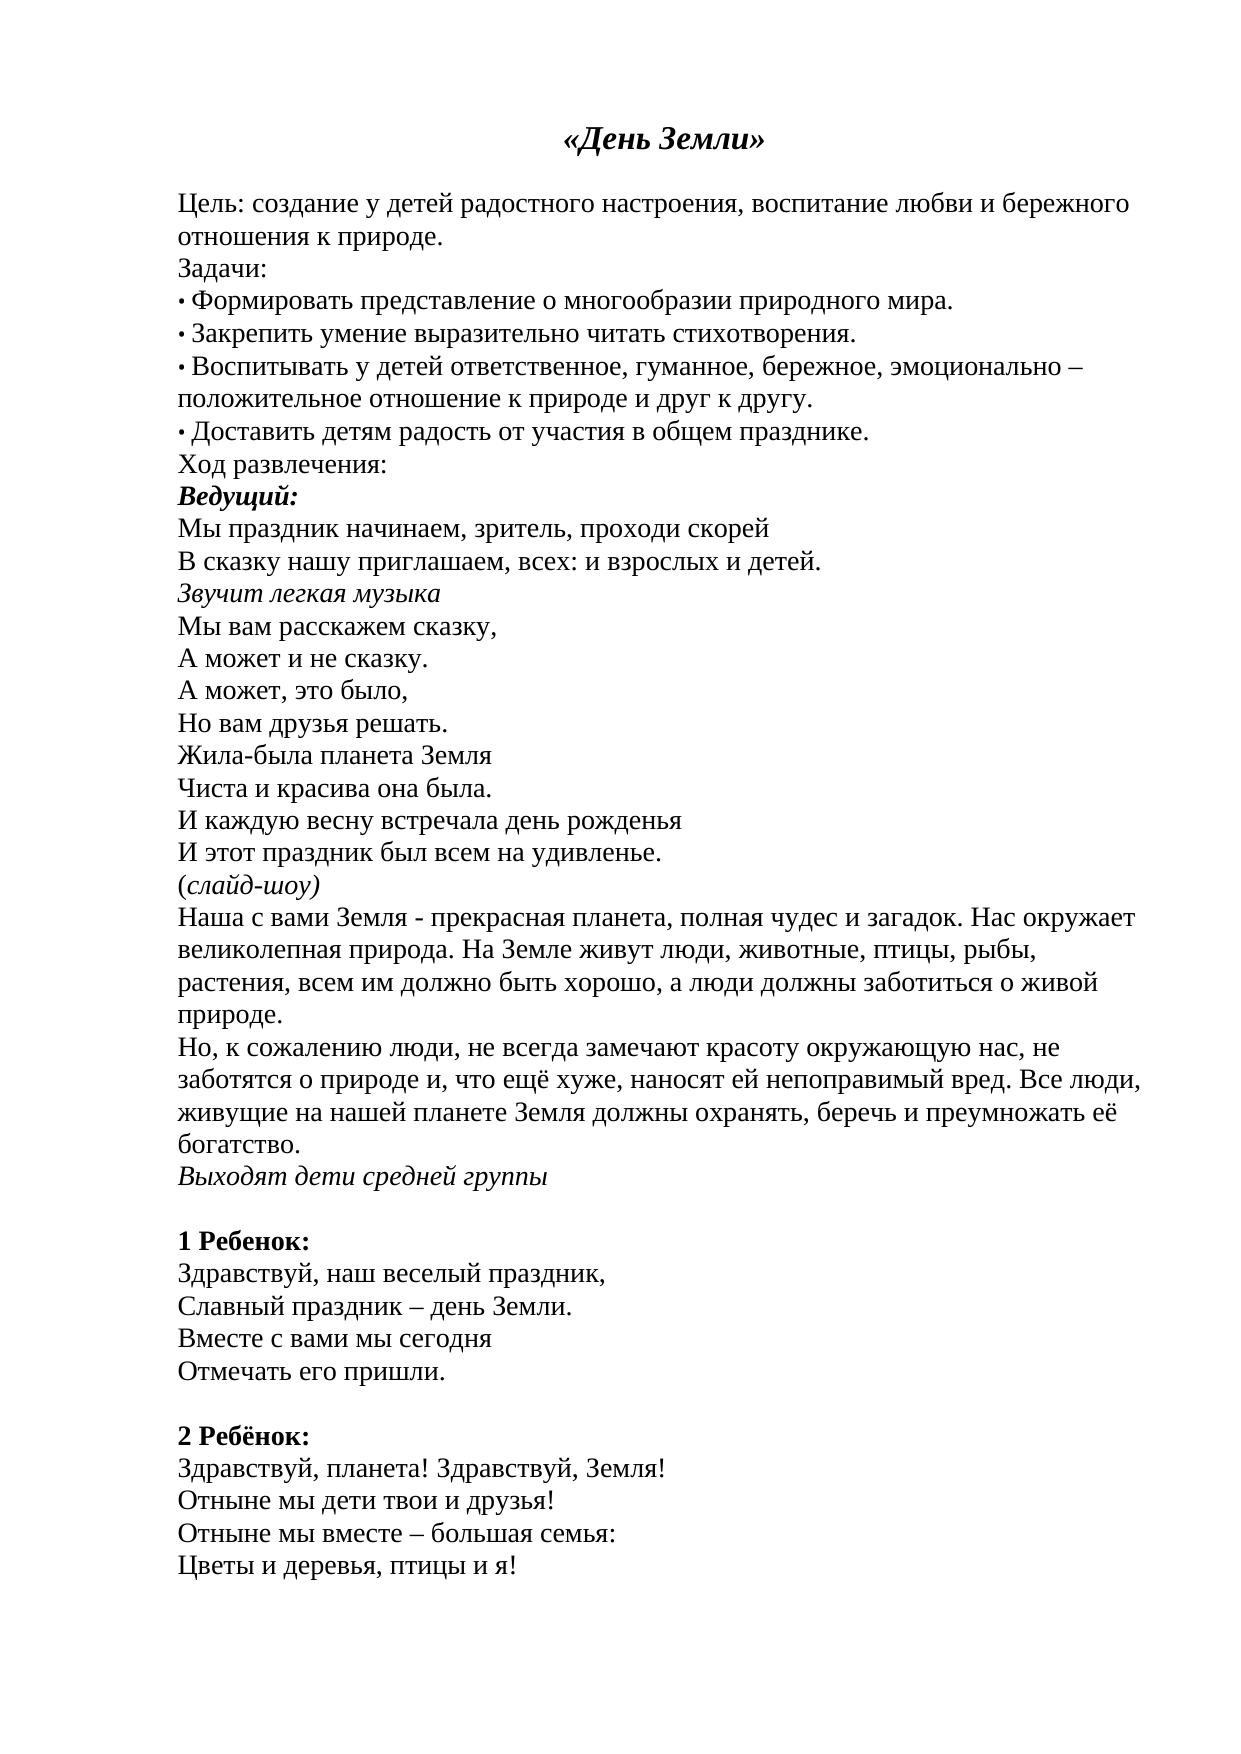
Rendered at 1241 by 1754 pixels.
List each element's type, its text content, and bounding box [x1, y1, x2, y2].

text Вместе с вами мы сегодня [177, 1321, 1152, 1354]
text 1 Ребенок: [177, 1224, 1152, 1257]
text • Доставить детям радость от участия в общем празднике. [177, 414, 1152, 447]
text Цель: создание у детей радостного настроения, воспитание любви и бережного отношения к природе. [177, 186, 1152, 251]
text Отныне мы дети твои и друзья! [177, 1483, 1152, 1516]
text • Воспитывать у детей ответственное, гуманное, бережное, эмоционально – положительное отношение к природе и друг к другу. [177, 349, 1152, 414]
text 2 Ребёнок: [177, 1418, 1152, 1451]
text • Закрепить умение выразительно читать стихотворения. [177, 316, 1152, 349]
text Славный праздник – день Земли. [177, 1289, 1152, 1321]
text Мы праздник начинаем, зритель, проходи скорей [177, 511, 1152, 544]
text (слайд-шоу) [177, 868, 1152, 900]
text Здравствуй, планета! Здравствуй, Земля! [177, 1451, 1152, 1483]
text Задачи: [177, 251, 1152, 283]
text Звучит легкая музыка [177, 576, 1152, 609]
text Жила-была планета Земля [177, 738, 1152, 771]
text Здравствуй, наш веселый праздник, [177, 1257, 1152, 1289]
text Но, к сожалению люди, не всегда замечают красоту окружающую нас, не заботятся о природе и, что ещё хуже, наносят ей непоправимый вред. Все люди, живущие на нашей планете Земля должны охранять, беречь и преумножать её богатство. [177, 1030, 1152, 1159]
text Ведущий: [177, 479, 1152, 511]
text И каждую весну встречала день рожденья [177, 803, 1152, 835]
text Цветы и деревья, птицы и я! [177, 1548, 1152, 1581]
text Наша с вами Земля - прекрасная планета, полная чудес и загадок. Нас окружает великолепная природа. На Земле живут люди, животные, птицы, рыбы, растения, всем им должно быть хорошо, а люди должны заботиться о живой природе. [177, 900, 1152, 1030]
text Чиста и красива она была. [177, 771, 1152, 803]
text Мы вам расскажем сказку, [177, 609, 1152, 641]
text Отныне мы вместе – большая семья: [177, 1516, 1152, 1548]
text Ход развлечения: [177, 447, 1152, 479]
text Но вам друзья решать. [177, 706, 1152, 738]
text • Формировать представление о многообразии природного мира. [177, 283, 1152, 316]
text «День Земли» [177, 118, 1152, 156]
text Отмечать его пришли. [177, 1354, 1152, 1386]
text В сказку нашу приглашаем, всех: и взрослых и детей. [177, 544, 1152, 576]
text Выходят дети средней группы [177, 1159, 1152, 1192]
text И этот праздник был всем на удивленье. [177, 835, 1152, 868]
text А может, это было, [177, 673, 1152, 706]
text А может и не сказку. [177, 641, 1152, 673]
